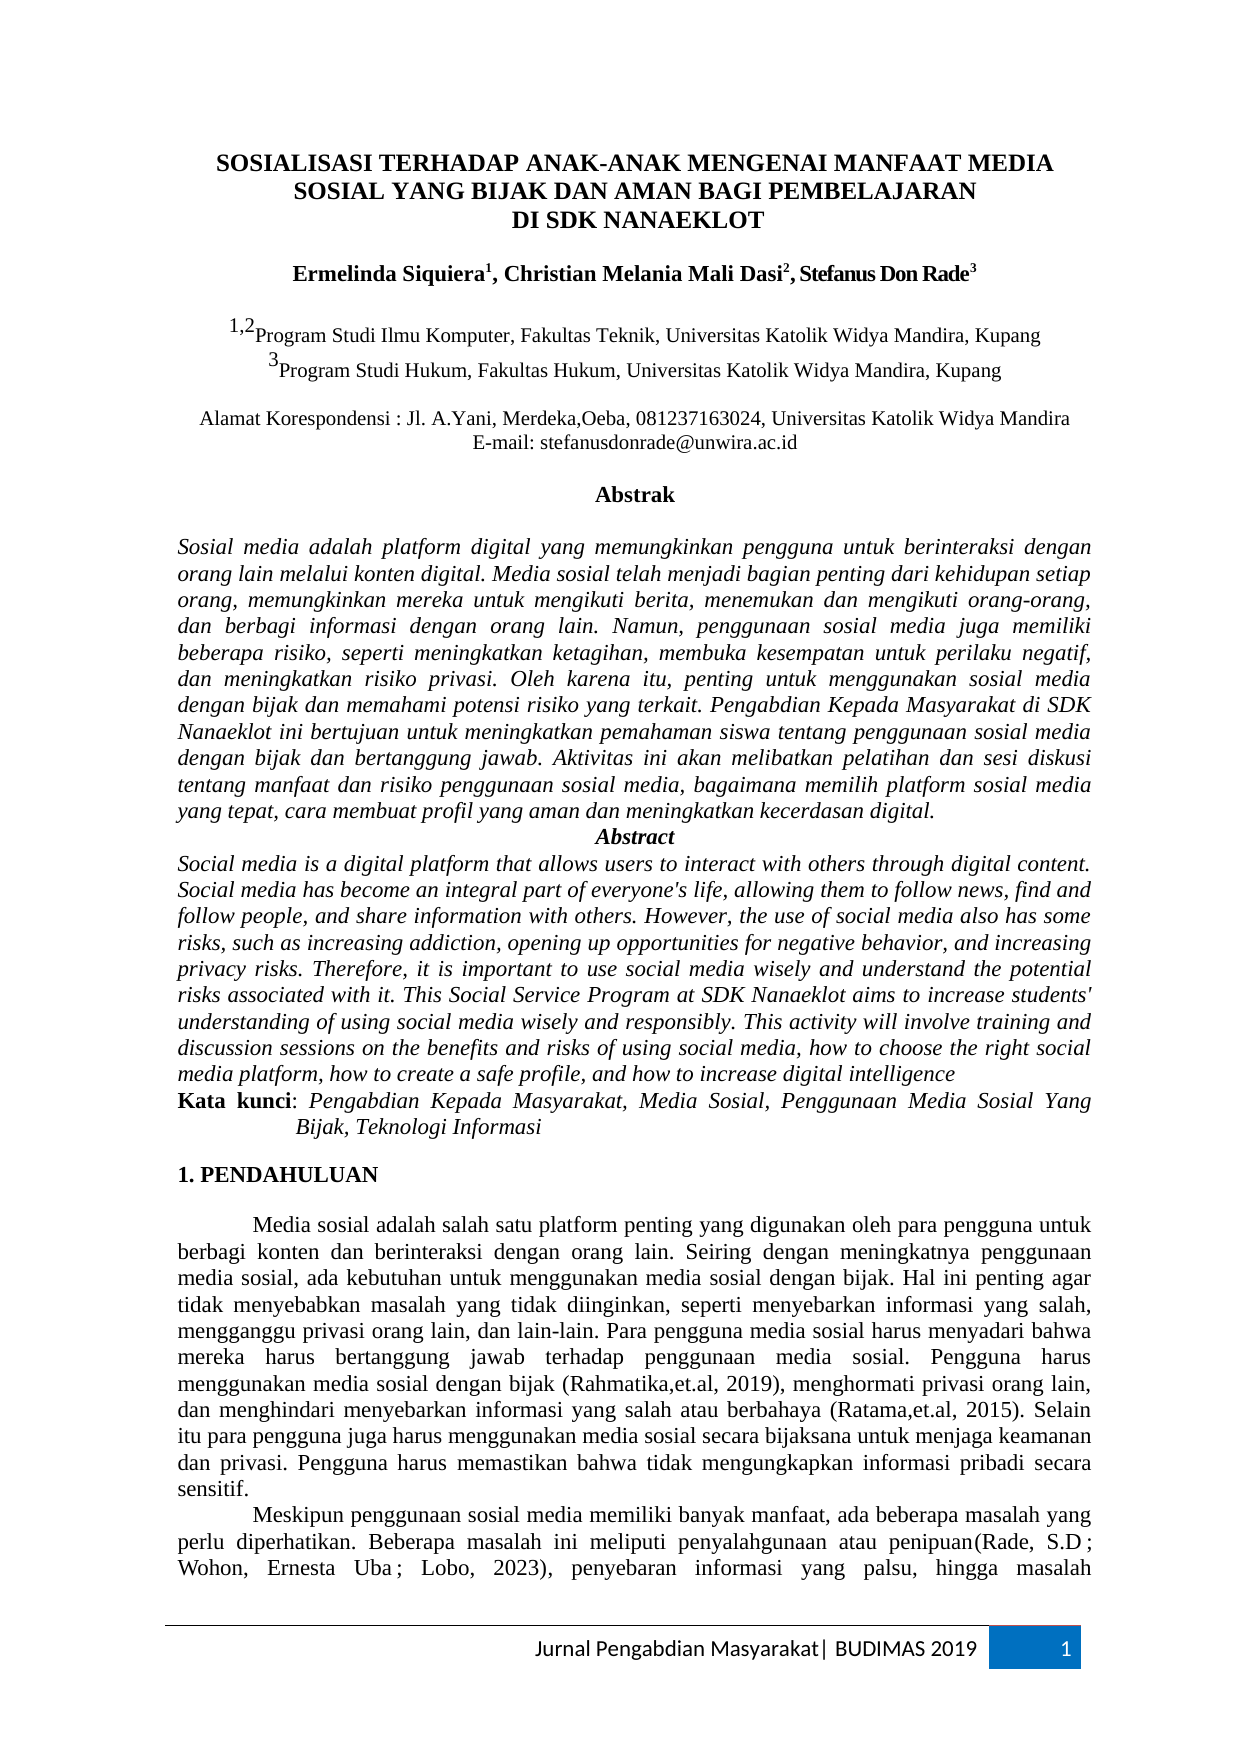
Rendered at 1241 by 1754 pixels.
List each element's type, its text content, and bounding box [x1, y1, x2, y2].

subtitle Social media is a digital platform that allows users to interact with others through digital content. Social media has become an integral part of everyone's life, allowing them to follow news, find and follow people, and share information with others. However, the use of social media also has some risks, such as increasing addiction, opening up opportunities for negative behavior, and increasing privacy risks. Therefore, it is important to use social media wisely and understand the potential risks associated with it. This Social Service Program at SDK Nanaeklot aims to increase students' understanding of using social media wisely and responsibly. This activity will involve training and discussion sessions on the benefits and risks of using social media, how to choose the right social media platform, how to create a safe profile, and how to increase digital intelligence [177, 850, 1092, 1087]
title 1. PENDAHULUAN [177, 1161, 1092, 1187]
text Ermelinda Siquiera1, Christian Melania Mali Dasi2, Stefanus Don Rade3 [177, 260, 1092, 286]
text Alamat Korespondensi : Jl. A.Yani, Merdeka,Oeba, 081237163024, Universitas Katolik Widya Mandira [177, 406, 1092, 430]
text DI SDK NANAEKLOT [177, 205, 1093, 234]
subtitle Kata kunci: Pengabdian Kepada Masyarakat, Media Sosial, Penggunaan Media Sosial Yang Bijak, Teknologi Informasi [177, 1087, 1092, 1139]
text E-mail: stefanusdonrade@unwira.ac.id [177, 430, 1092, 454]
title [177, 1501, 1092, 1581]
title Media sosial adalah salah satu platform penting yang digunakan oleh para pengguna untuk berbagi konten dan berinteraksi dengan orang lain. Seiring dengan meningkatnya penggunaan media sosial, ada kebutuhan untuk menggunakan media sosial dengan bijak. Hal ini penting agar tidak menyebabkan masalah yang tidak diinginkan, seperti menyebarkan informasi yang salah, mengganggu privasi orang lain, dan lain-lain. Para pengguna media sosial harus menyadari bahwa mereka harus bertanggung jawab terhadap penggunaan media sosial. Pengguna harus menggunakan media sosial dengan bijak (Rahmatika,et.al, 2019), menghormati privasi orang lain, dan menghindari menyebarkan informasi yang salah atau berbahaya (Ratama,et.al, 2015). Selain itu para pengguna juga harus menggunakan media sosial secara bijaksana untuk menjaga keamanan dan privasi. Pengguna harus memastikan bahwa tidak mengungkapkan informasi pribadi secara sensitif. [177, 1212, 1092, 1501]
subtitle Abstrak [177, 481, 1092, 507]
text Sosial media adalah platform digital yang memungkinkan pengguna untuk berinteraksi dengan orang lain melalui konten digital. Media sosial telah menjadi bagian penting dari kehidupan setiap orang, memungkinkan mereka untuk mengikuti berita, menemukan dan mengikuti orang-orang, dan berbagi informasi dengan orang lain. Namun, penggunaan sosial media juga memiliki beberapa risiko, seperti meningkatkan ketagihan, membuka kesempatan untuk perilaku negatif, dan meningkatkan risiko privasi. Oleh karena itu, penting untuk menggunakan sosial media dengan bijak dan memahami potensi risiko yang terkait. Pengabdian Kepada Masyarakat di SDK Nanaeklot ini bertujuan untuk meningkatkan pemahaman siswa tentang penggunaan sosial media dengan bijak dan bertanggung jawab. Aktivitas ini akan melibatkan pelatihan dan sesi diskusi tentang manfaat dan risiko penggunaan sosial media, bagaimana memilih platform sosial media yang tepat, cara membuat profil yang aman dan meningkatkan kecerdasan digital. [177, 533, 1092, 823]
text 1,2Program Studi Ilmu Komputer, Fakultas Teknik, Universitas Katolik Widya Mandira, Kupang [177, 312, 1092, 347]
text Abstract [177, 823, 1092, 850]
text 3Program Studi Hukum, Fakultas Hukum, Universitas Katolik Widya Mandira, Kupang [177, 347, 1092, 382]
text SOSIALISASI TERHADAP ANAK-ANAK MENGENAI MANFAAT MEDIA SOSIAL YANG BIJAK DAN AMAN BAGI PEMBELAJARAN [177, 148, 1093, 205]
